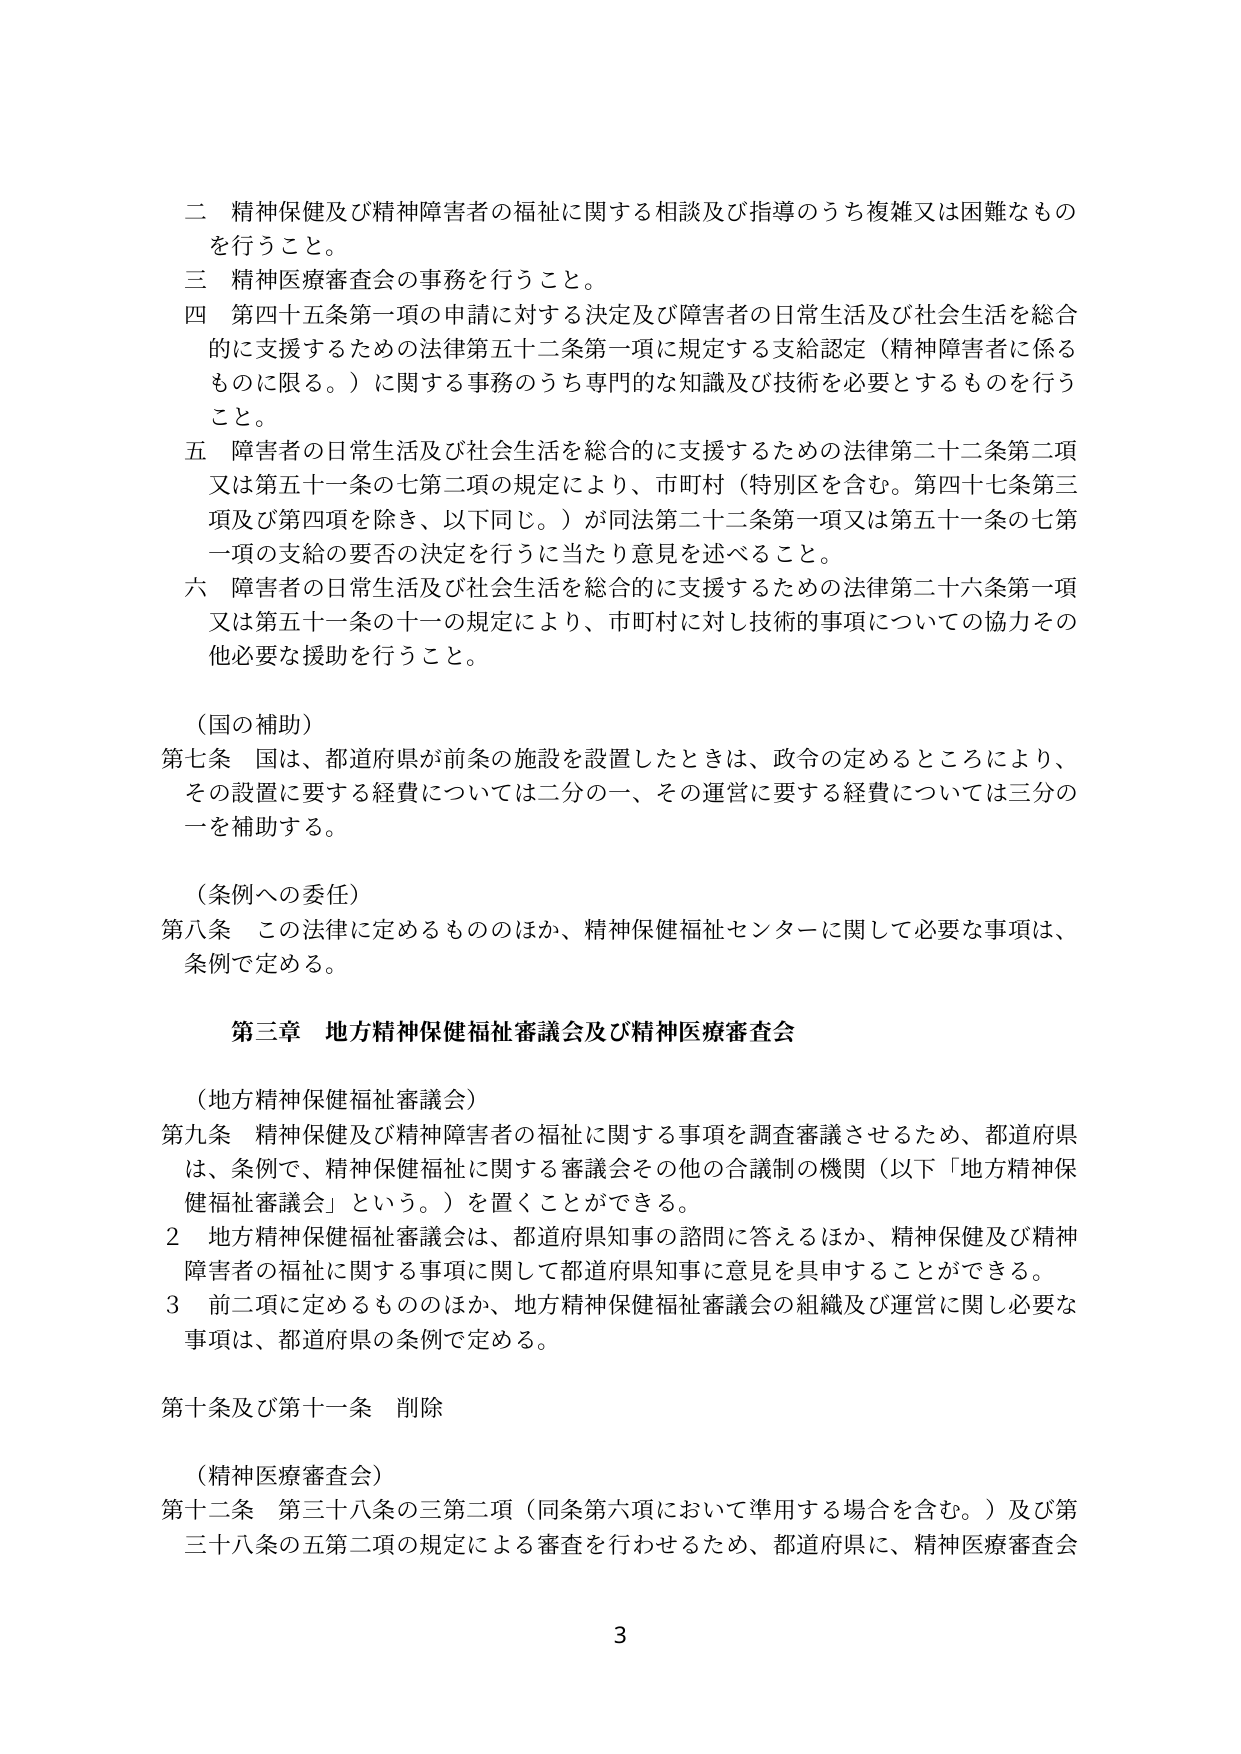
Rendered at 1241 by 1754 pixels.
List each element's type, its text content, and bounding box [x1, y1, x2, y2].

text （条例への委任） [184, 877, 1079, 911]
text 第八条 この法律に定めるもののほか、精神保健福祉センターに関して必要な事項は、条例で定める。 [161, 911, 1079, 979]
text ２ 地方精神保健福祉審議会は、都道府県知事の諮問に答えるほか、精神保健及び精神障害者の福祉に関する事項に関して都道府県知事に意見を具申することができる。 [161, 1219, 1079, 1287]
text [161, 1492, 1079, 1560]
text 六 障害者の日常生活及び社会生活を総合的に支援するための法律第二十六条第一項又は第五十一条の十一の規定により、市町村に対し技術的事項についての協力その他必要な援助を行うこと。 [184, 569, 1079, 672]
text 二 精神保健及び精神障害者の福祉に関する相談及び指導のうち複雑又は困難なものを行うこと。 [184, 194, 1079, 262]
text 第三章 地方精神保健福祉審議会及び精神医療審査会 [230, 1014, 1079, 1048]
text （精神医療審査会） [184, 1458, 1079, 1492]
text （国の補助） [184, 706, 1079, 740]
text 第七条 国は、都道府県が前条の施設を設置したときは、政令の定めるところにより、その設置に要する経費については二分の一、その運営に要する経費については三分の一を補助する。 [161, 740, 1079, 843]
text 第九条 精神保健及び精神障害者の福祉に関する事項を調査審議させるため、都道府県は、条例で、精神保健福祉に関する審議会その他の合議制の機関（以下「地方精神保健福祉審議会」という。）を置くことができる。 [161, 1116, 1079, 1219]
text 五 障害者の日常生活及び社会生活を総合的に支援するための法律第二十二条第二項又は第五十一条の七第二項の規定により、市町村（特別区を含む。第四十七条第三項及び第四項を除き、以下同じ。）が同法第二十二条第一項又は第五十一条の七第一項の支給の要否の決定を行うに当たり意見を述べること。 [184, 433, 1079, 569]
text 第十条及び第十一条 削除 [161, 1389, 1079, 1424]
text 四 第四十五条第一項の申請に対する決定及び障害者の日常生活及び社会生活を総合的に支援するための法律第五十二条第一項に規定する支給認定（精神障害者に係るものに限る。）に関する事務のうち専門的な知識及び技術を必要とするものを行うこと。 [184, 296, 1079, 433]
text 三 精神医療審査会の事務を行うこと。 [184, 262, 1079, 296]
text ３ 前二項に定めるもののほか、地方精神保健福祉審議会の組織及び運営に関し必要な事項は、都道府県の条例で定める。 [161, 1287, 1079, 1355]
text （地方精神保健福祉審議会） [184, 1082, 1079, 1116]
